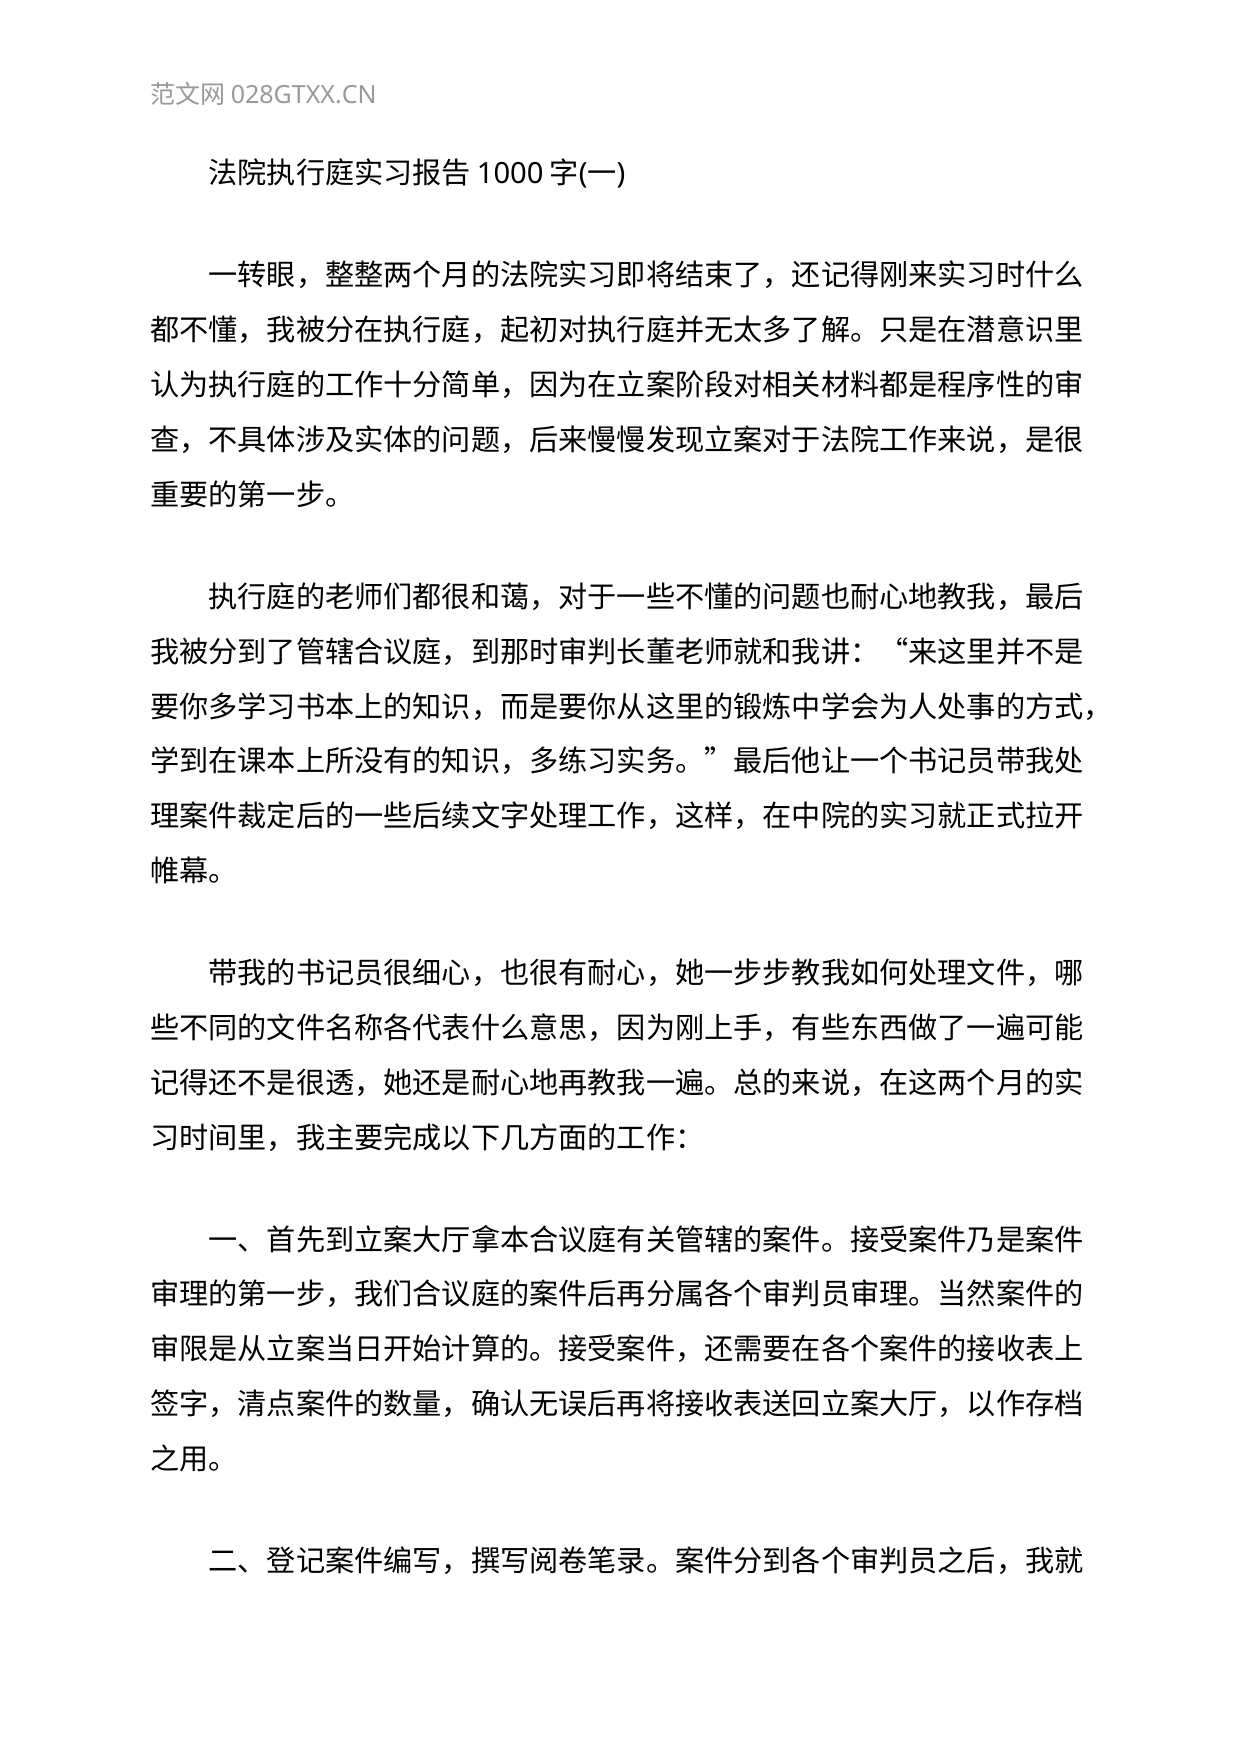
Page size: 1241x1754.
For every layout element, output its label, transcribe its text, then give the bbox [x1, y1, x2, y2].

text 法院执行庭实习报告1000字(一) [150, 150, 1090, 192]
text 执行庭的老师们都很和蔼，对于一些不懂的问题也耐心地教我，最后我被分到了管辖合议庭，到那时审判长董老师就和我讲：“来这里并不是要你多学习书本上的知识，而是要你从这里的锻炼中学会为人处事的方式，学到在课本上所没有的知识，多练习实务。”最后他让一个书记员带我处理案件裁定后的一些后续文字处理工作，这样，在中院的实习就正式拉开帷幕。 [150, 573, 1090, 890]
text 一、首先到立案大厅拿本合议庭有关管辖的案件。接受案件乃是案件审理的第一步，我们合议庭的案件后再分属各个审判员审理。当然案件的审限是从立案当日开始计算的。接受案件，还需要在各个案件的接收表上签字，清点案件的数量，确认无误后再将接收表送回立案大厅，以作存档之用。 [150, 1216, 1090, 1478]
text 一转眼，整整两个月的法院实习即将结束了，还记得刚来实习时什么都不懂，我被分在执行庭，起初对执行庭并无太多了解。只是在潜意识里认为执行庭的工作十分简单，因为在立案阶段对相关材料都是程序性的审查，不具体涉及实体的问题，后来慢慢发现立案对于法院工作来说，是很重要的第一步。 [150, 252, 1090, 514]
text 带我的书记员很细心，也很有耐心，她一步步教我如何处理文件，哪些不同的文件名称各代表什么意思，因为刚上手，有些东西做了一遍可能记得还不是很透，她还是耐心地再教我一遍。总的来说，在这两个月的实习时间里，我主要完成以下几方面的工作： [150, 949, 1090, 1157]
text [150, 1537, 1090, 1580]
